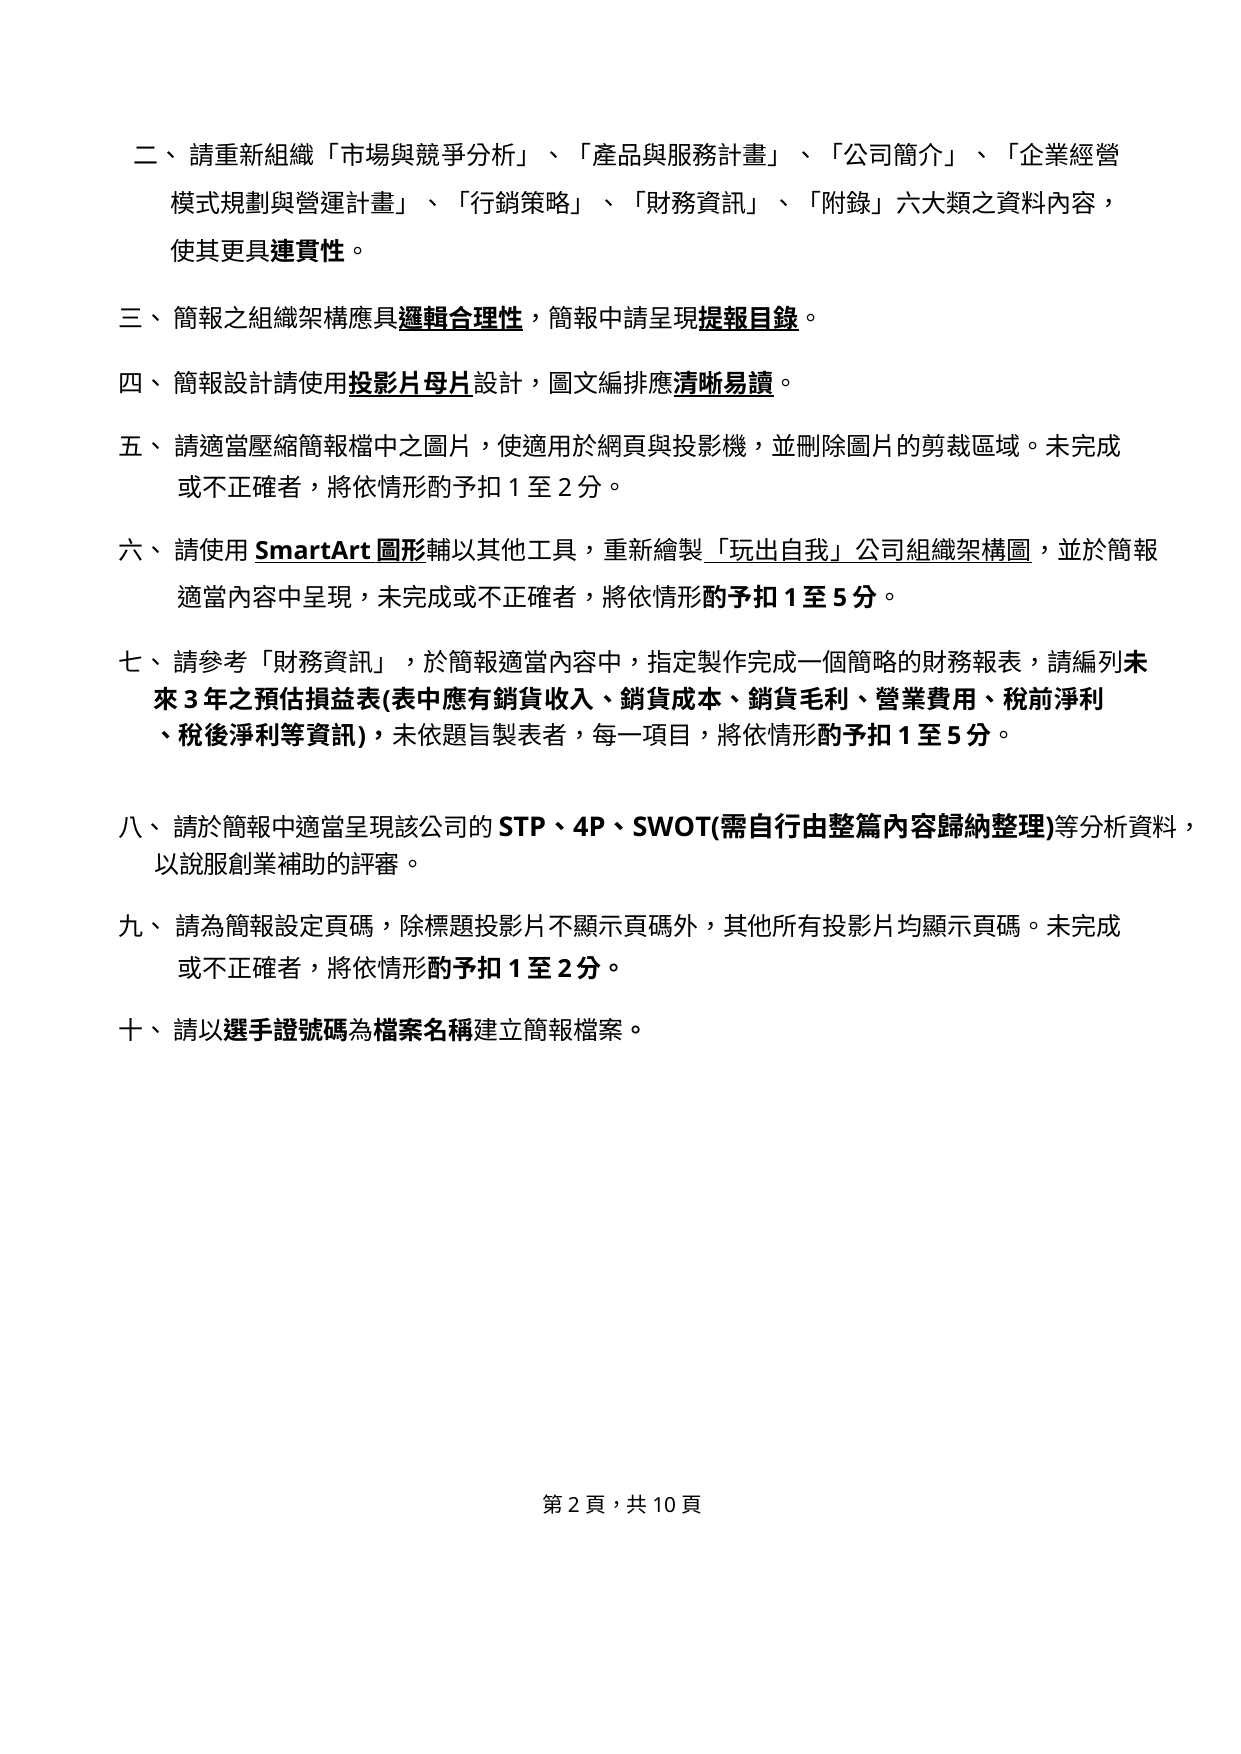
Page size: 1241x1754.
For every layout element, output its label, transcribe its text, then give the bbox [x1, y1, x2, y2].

text 適當內容中呈現，未完成或不正確者，將依情形酌予扣1至5分。 [177, 577, 1240, 614]
text 來3年之預估損益表(表中應有銷貨收入、銷貨成本、銷貨毛利、營業費用、稅前淨利 [118, 679, 1240, 715]
text 六、 請使用SmartArt圖形輔以其他工具，重新繪製「玩出自我」公司組織架構圖，並於簡報 [118, 531, 1240, 567]
text 第 2 頁，共 10 頁 [542, 1488, 1240, 1518]
text 十、 請以選手證號碼為檔案名稱建立簡報檔案。 [118, 1011, 1240, 1047]
text 或不正確者，將依情形酌予扣1至2分。 [177, 948, 1240, 984]
text 四、 簡報設計請使用投影片母片設計，圖文編排應清晰易讀。 [118, 364, 1240, 400]
text 七、 請參考「財務資訊」，於簡報適當內容中，指定製作完成一個簡略的財務報表，請編列未 [118, 643, 1240, 679]
text 、稅後淨利等資訊)，未依題旨製表者，每一項目，將依情形酌予扣1至5分。 [118, 715, 1240, 752]
text 二、 請重新組織「市場與競爭分析」、「產品與服務計畫」、「公司簡介」、「企業經營模式規劃與營運計畫」、「行銷策略」、「財務資訊」、「附錄」六大類之資料內容，使其更具連貫性。 [133, 136, 1122, 268]
text 五、 請適當壓縮簡報檔中之圖片，使適用於網頁與投影機，並刪除圖片的剪裁區域。未完成 [118, 427, 1240, 463]
text 八、 請於簡報中適當呈現該公司的STP、4P、SWOT(需自行由整篇內容歸納整理)等分析資料， [118, 805, 1240, 844]
text 以說服創業補助的評審。 [118, 844, 1240, 880]
text 三、 簡報之組織架構應具邏輯合理性，簡報中請呈現提報目錄。 [118, 298, 1240, 334]
text 或不正確者，將依情形酌予扣1至2分。 [177, 468, 1240, 504]
text 九、 請為簡報設定頁碼，除標題投影片不顯示頁碼外，其他所有投影片均顯示頁碼。未完成 [118, 907, 1240, 943]
